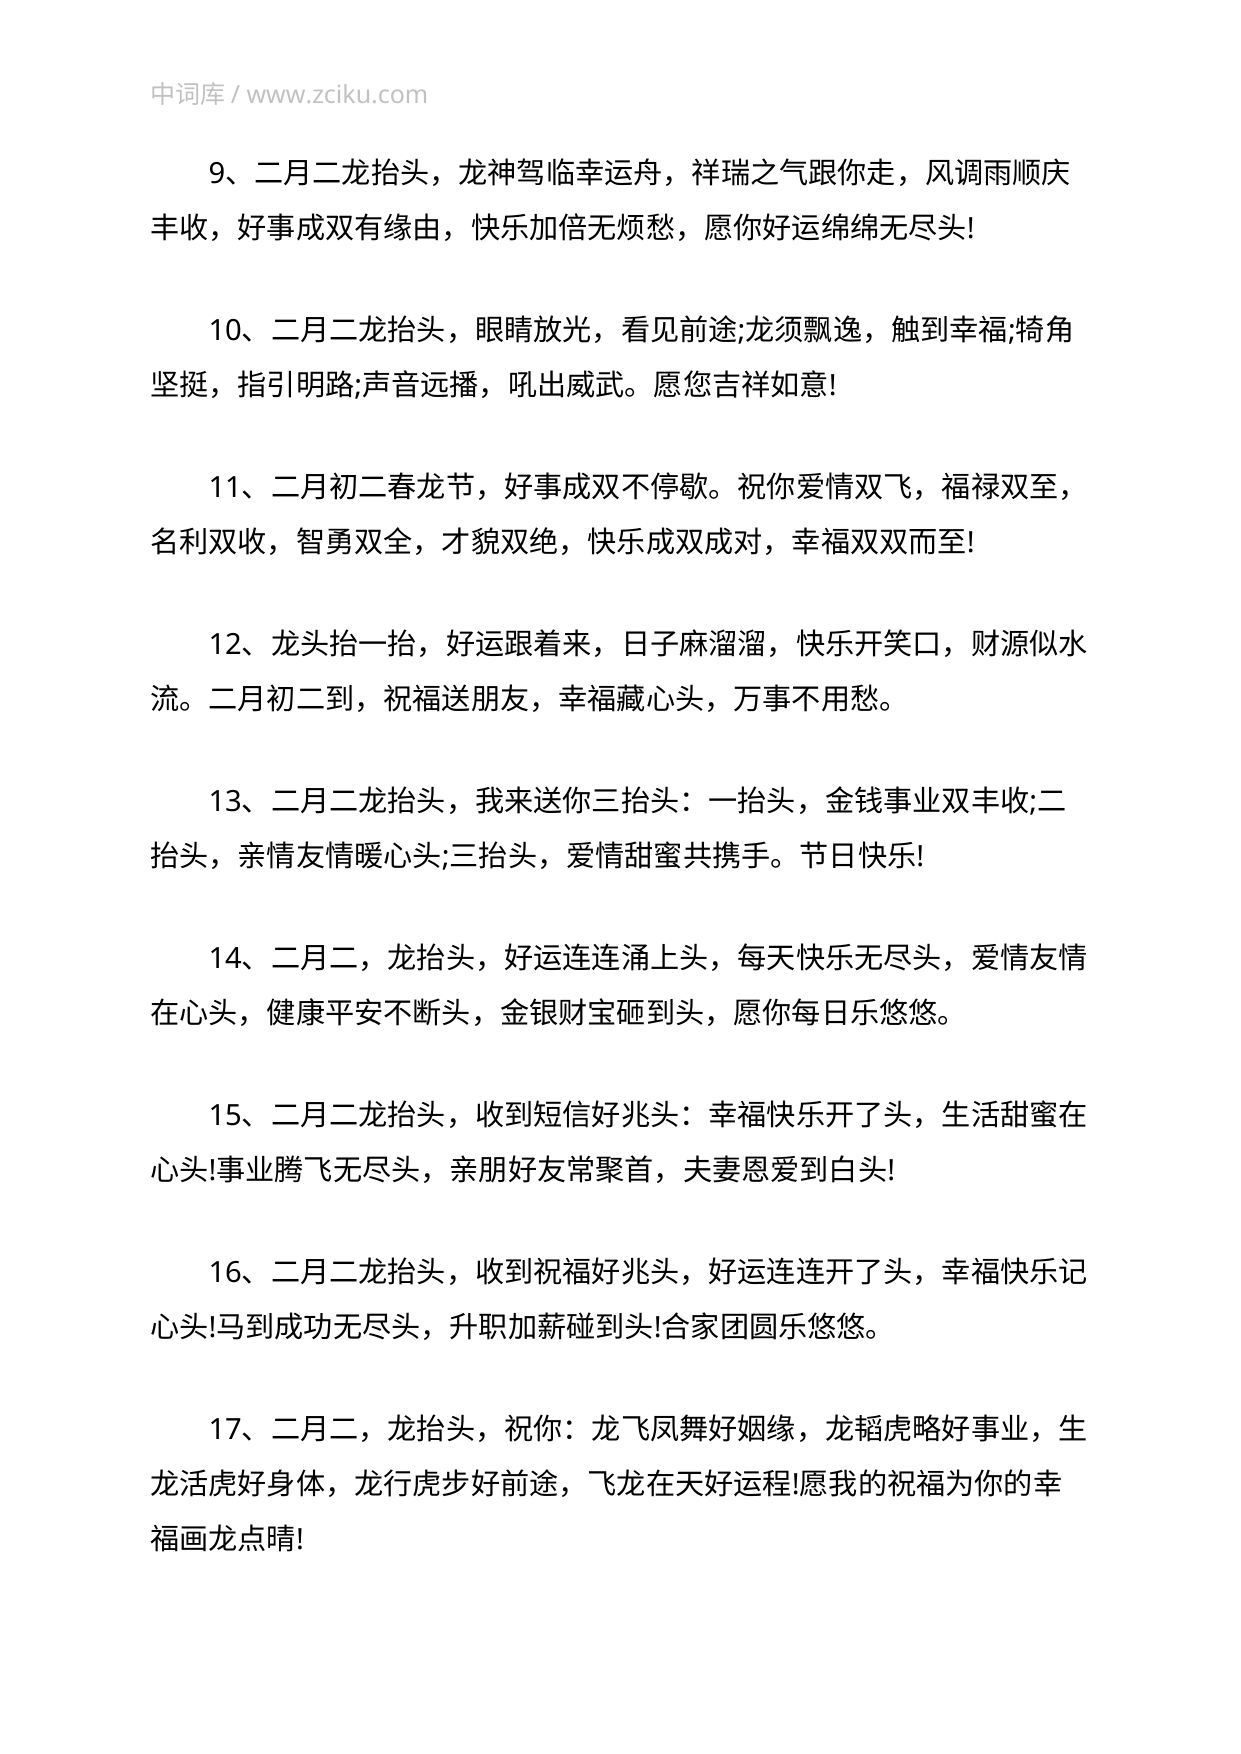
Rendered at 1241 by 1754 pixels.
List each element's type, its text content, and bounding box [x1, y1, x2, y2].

text 15、二月二龙抬头，收到短信好兆头：幸福快乐开了头，生活甜蜜在心头!事业腾飞无尽头，亲朋好友常聚首，夫妻恩爱到白头! [150, 1091, 1090, 1189]
text 16、二月二龙抬头，收到祝福好兆头，好运连连开了头，幸福快乐记心头!马到成功无尽头，升职加薪碰到头!合家团圆乐悠悠。 [150, 1248, 1090, 1346]
text 14、二月二，龙抬头，好运连连涌上头，每天快乐无尽头，爱情友情在心头，健康平安不断头，金银财宝砸到头，愿你每日乐悠悠。 [150, 935, 1090, 1032]
text 12、龙头抬一抬，好运跟着来，日子麻溜溜，快乐开笑口，财源似水流。二月初二到，祝福送朋友，幸福藏心头，万事不用愁。 [150, 621, 1090, 718]
text 10、二月二龙抬头，眼睛放光，看见前途;龙须飘逸，触到幸福;犄角坚挺，指引明路;声音远播，吼出威武。愿您吉祥如意! [150, 307, 1090, 404]
text 13、二月二龙抬头，我来送你三抬头：一抬头，金钱事业双丰收;二抬头，亲情友情暖心头;三抬头，爱情甜蜜共携手。节日快乐! [150, 778, 1090, 875]
text 11、二月初二春龙节，好事成双不停歇。祝你爱情双飞，福禄双至，名利双收，智勇双全，才貌双绝，快乐成双成对，幸福双双而至! [150, 464, 1090, 561]
text 17、二月二，龙抬头，祝你：龙飞凤舞好姻缘，龙韬虎略好事业，生龙活虎好身体，龙行虎步好前途，飞龙在天好运程!愿我的祝福为你的幸福画龙点晴! [150, 1405, 1090, 1558]
text 9、二月二龙抬头，龙神驾临幸运舟，祥瑞之气跟你走，风调雨顺庆丰收，好事成双有缘由，快乐加倍无烦愁，愿你好运绵绵无尽头! [150, 150, 1090, 247]
